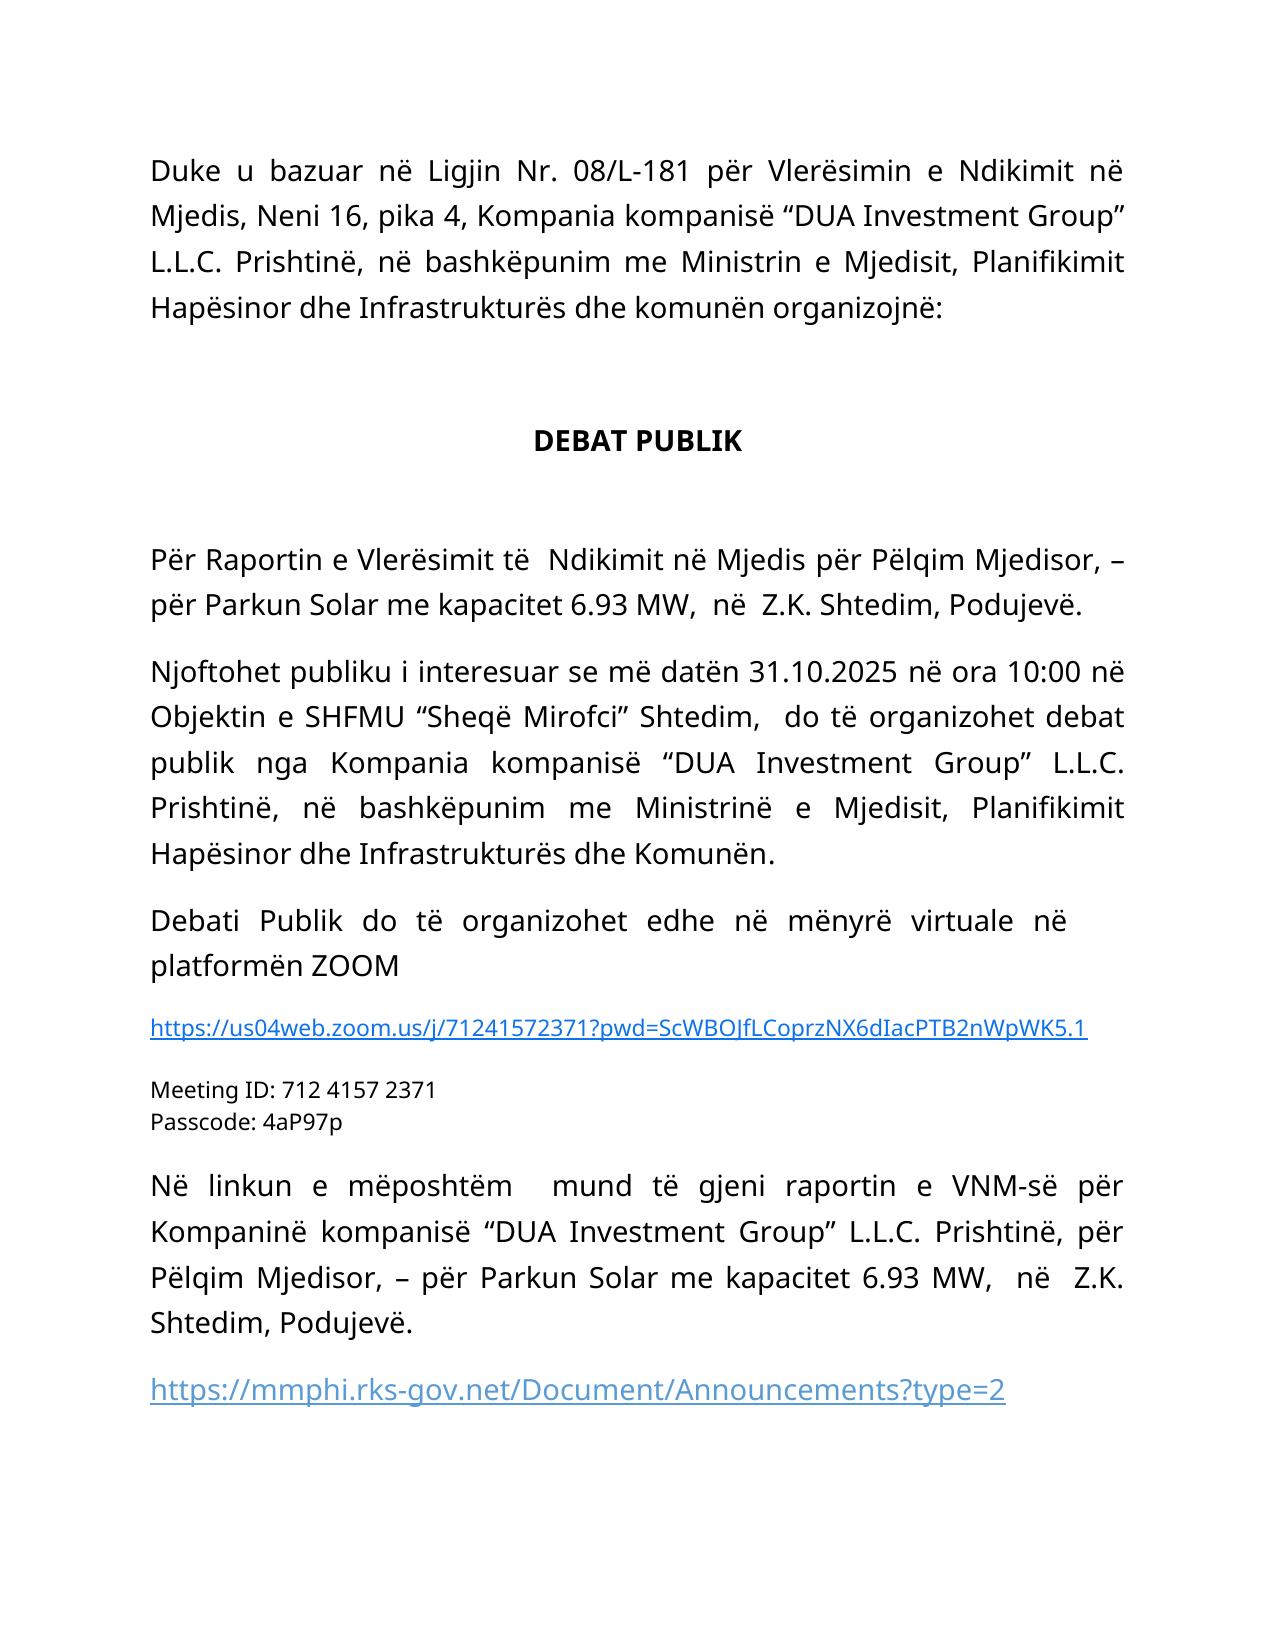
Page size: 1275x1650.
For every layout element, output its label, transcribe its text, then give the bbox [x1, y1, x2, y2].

text DEBAT PUBLIK [150, 420, 1125, 459]
text Meeting ID: 712 4157 2371 Passcode: 4aP97p [150, 1043, 1125, 1137]
text Duke u bazuar në Ligjin Nr. 08/L-181 për Vlerësimin e Ndikimit në Mjedis, Neni 16, pika 4, Kompania kompanisë “DUA Investment Group” L.L.C. Prishtinë, në bashkëpunim me Ministrin e Mjedisit, Planifikimit Hapësinor dhe Infrastrukturës dhe komunën organizojnë: [150, 150, 1125, 327]
text Njoftohet publiku i interesuar se më datën 31.10.2025 në ora 10:00 në Objektin e SHFMU “Sheqë Mirofci” Shtedim, do të organizohet debat publik nga Kompania kompanisë “DUA Investment Group” L.L.C. Prishtinë, në bashkëpunim me Ministrinë e Mjedisit, Planifikimit Hapësinor dhe Infrastrukturës dhe Komunën. [150, 651, 1125, 873]
text Debati Publik do të organizohet edhe në mënyrë virtuale në platformën ZOOM [150, 900, 1069, 985]
text Në linkun e mëposhtëm mund të gjeni raportin e VNM-së për Kompaninë kompanisë “DUA Investment Group” L.L.C. Prishtinë, për Pëlqim Mjedisor, – për Parkun Solar me kapacitet 6.93 MW, në Z.K. Shtedim, Podujevë. [150, 1166, 1125, 1342]
text https://us04web.zoom.us/j/71241572371?pwd=ScWBOJfLCoprzNX6dIacPTB2nWpWK5.1 [150, 1012, 1125, 1043]
text Për Raportin e Vlerësimit të Ndikimit në Mjedis për Pëlqim Mjedisor, – për Parkun Solar me kapacitet 6.93 MW, në Z.K. Shtedim, Podujevë. [150, 539, 1125, 624]
text https://mmphi.rks-gov.net/Document/Announcements?type=2 [150, 1369, 1125, 1409]
